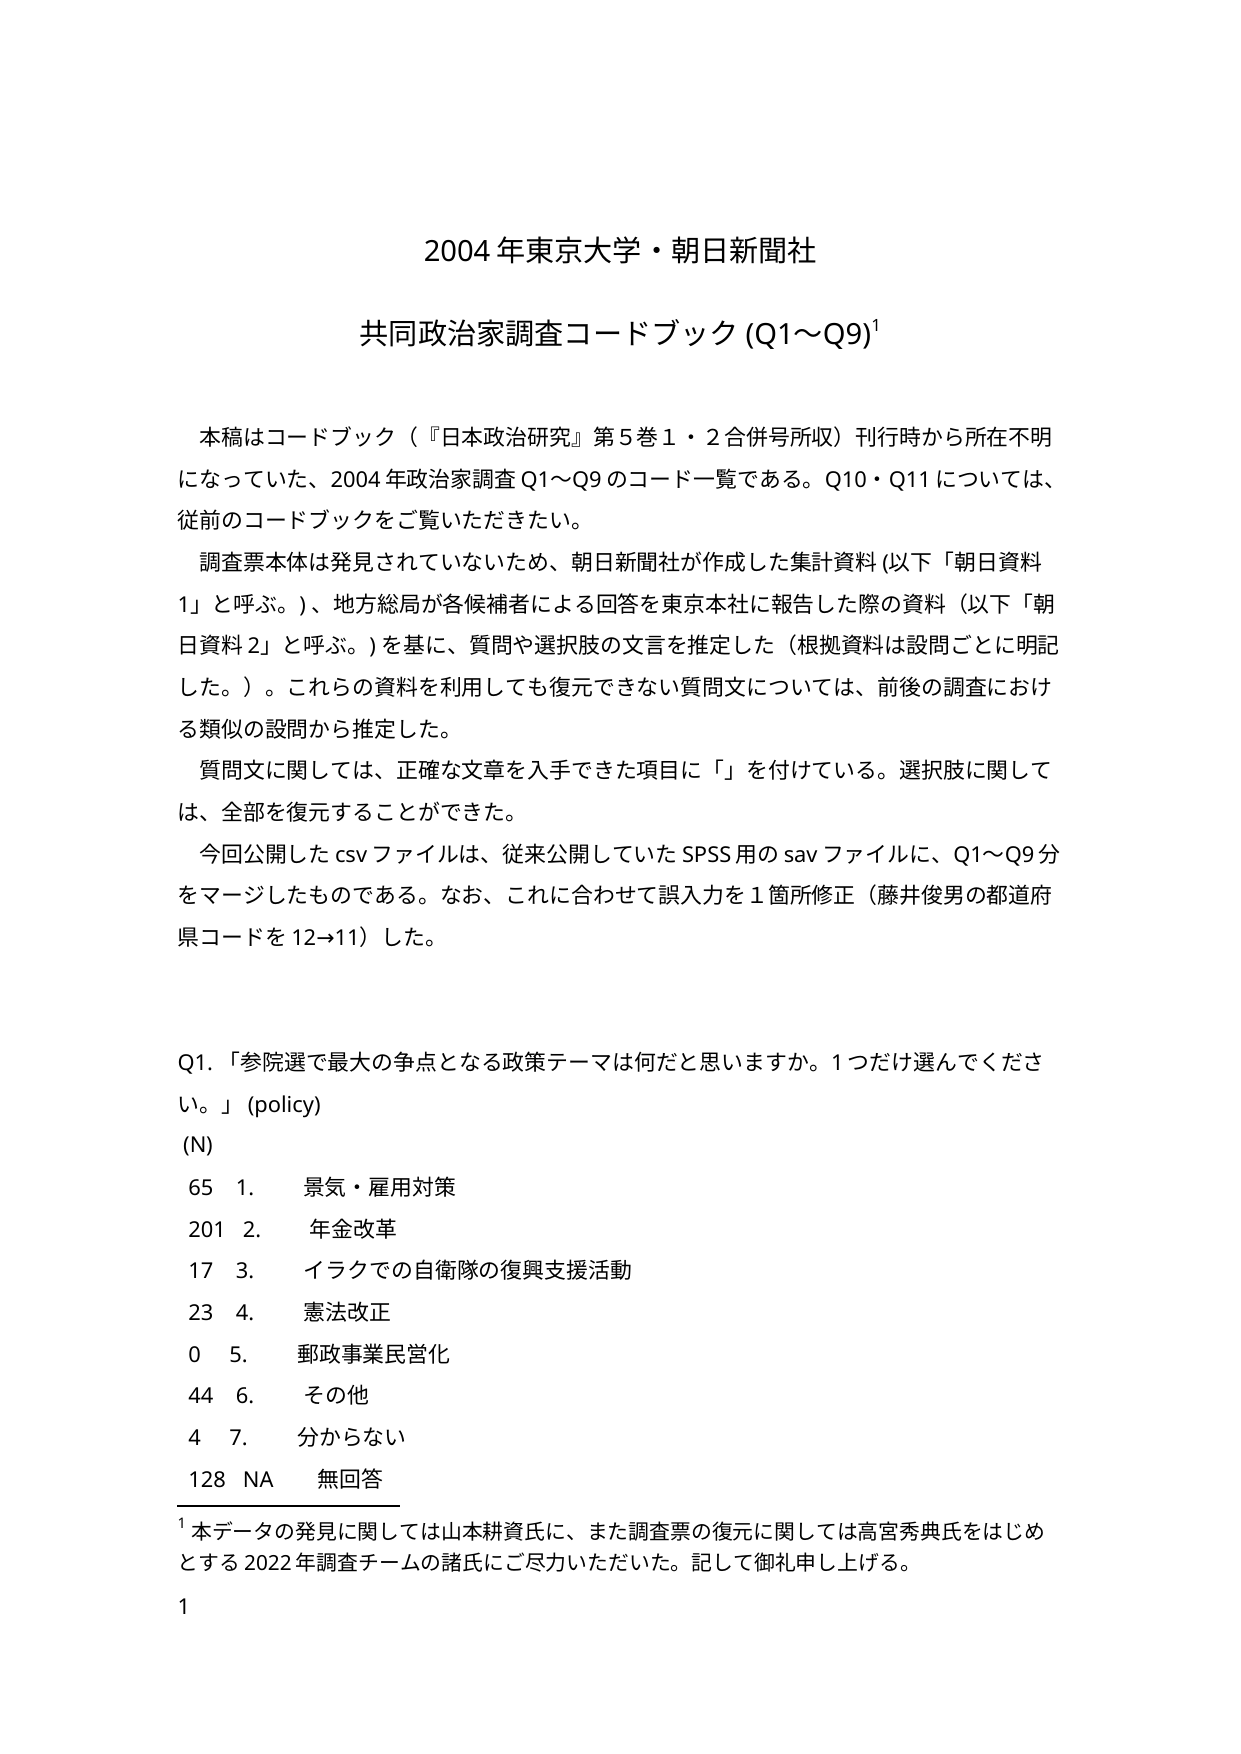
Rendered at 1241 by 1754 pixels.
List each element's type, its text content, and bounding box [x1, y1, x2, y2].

text 今回公開したcsvファイルは、従来公開していたSPSS用のsavファイルに、Q1〜Q9分をマージしたものである。なお、これに合わせて誤入力を１箇所修正（藤井俊男の都道府県コードを12→11）した。 [177, 832, 1063, 957]
text (N) 65 1. 景気・雇用対策 201 2. 年金改革 17 3. イラクでの自衛隊の復興支援活動 23 4. 憲法改正 0 5. 郵政事業民営化 44 6. その他 [177, 1123, 1063, 1415]
text 共同政治家調査コードブック (Q1〜Q9) [177, 290, 1063, 373]
text 2004年東京大学・朝日新聞社 [177, 207, 1063, 290]
text Q1. 「参院選で最大の争点となる政策テーマは何だと思いますか。1つだけ選んでください。」 (policy) [177, 1040, 1063, 1123]
text 128 NA 無回答 [177, 1457, 1063, 1498]
text 質問文に関しては、正確な文章を入手できた項目に「」を付けている。選択肢に関しては、全部を復元することができた。 [177, 748, 1063, 832]
text 4 7. 分からない [177, 1415, 1063, 1457]
text 本稿はコードブック（『日本政治研究』第５巻１・２合併号所収）刊行時から所在不明になっていた、2004年政治家調査Q1〜Q9のコード一覧である。Q10・Q11については、従前のコードブックをご覧いただきたい。 [177, 415, 1063, 540]
text 調査票本体は発見されていないため、朝日新聞社が作成した集計資料 (以下「朝日資料1」と呼ぶ。) 、地方総局が各候補者による回答を東京本社に報告した際の資料（以下「朝日資料2」と呼ぶ。) を基に、質問や選択肢の文言を推定した（根拠資料は設問ごとに明記した。）。これらの資料を利用しても復元できない質問文については、前後の調査における類似の設問から推定した。 [177, 540, 1063, 748]
